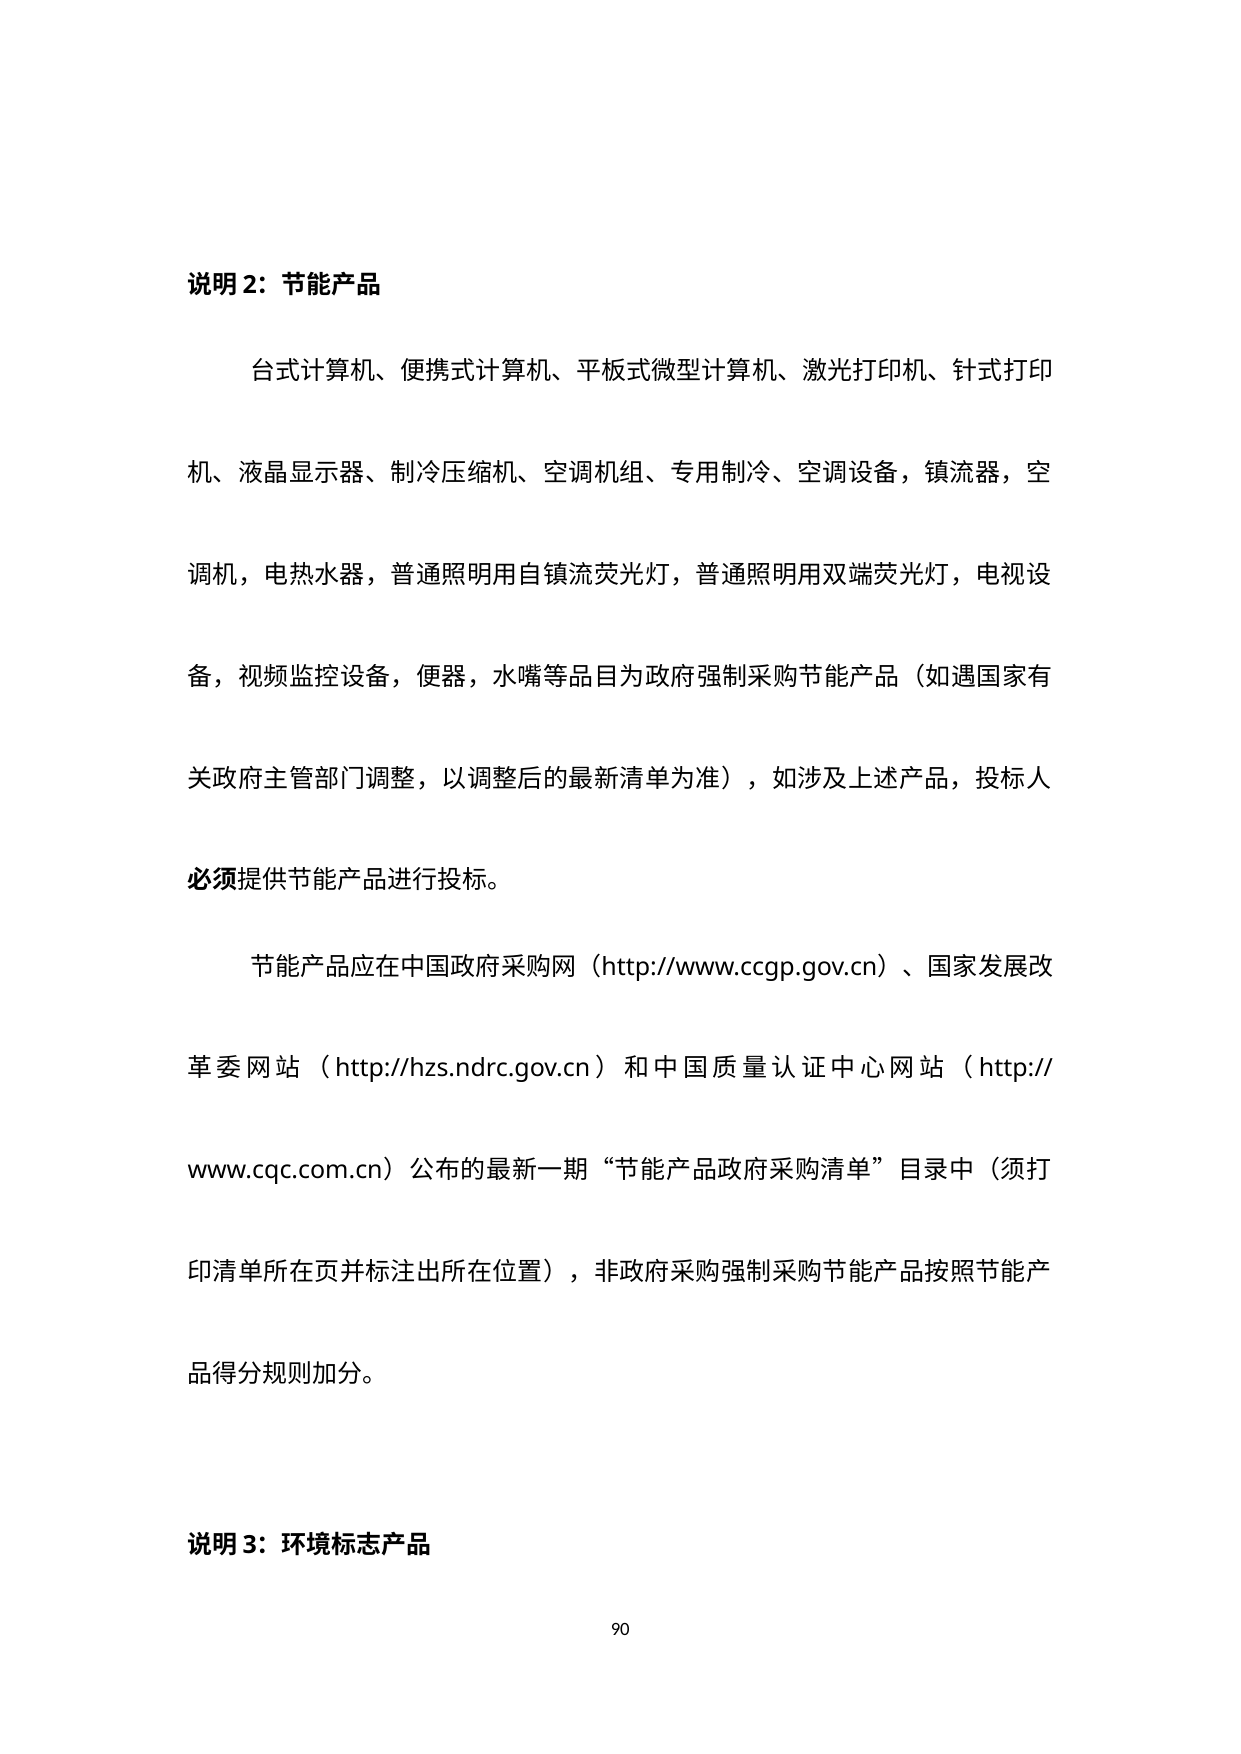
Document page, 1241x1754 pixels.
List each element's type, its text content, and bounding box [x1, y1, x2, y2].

text 台式计算机、便携式计算机、平板式微型计算机、激光打印机、针式打印机、液晶显示器、制冷压缩机、空调机组、专用制冷、空调设备，镇流器，空调机，电热水器，普通照明用自镇流荧光灯，普通照明用双端荧光灯，电视设备，视频监控设备，便器，水嘴等品目为政府强制采购节能产品（如遇国家有关政府主管部门调整，以调整后的最新清单为准），如涉及上述产品，投标人必须提供节能产品进行投标。 [187, 335, 1053, 912]
text 说明3：环境标志产品 [187, 1509, 1053, 1577]
text 说明2：节能产品 [187, 249, 1053, 317]
text 节能产品应在中国政府采购网（http://www.ccgp.gov.cn）、国家发展改革委网站（http://hzs.ndrc.gov.cn）和中国质量认证中心网站（http://www.cqc.com.cn）公布的最新一期“节能产品政府采购清单”目录中（须打印清单所在页并标注出所在位置），非政府采购强制采购节能产品按照节能产品得分规则加分。 [187, 930, 1053, 1406]
